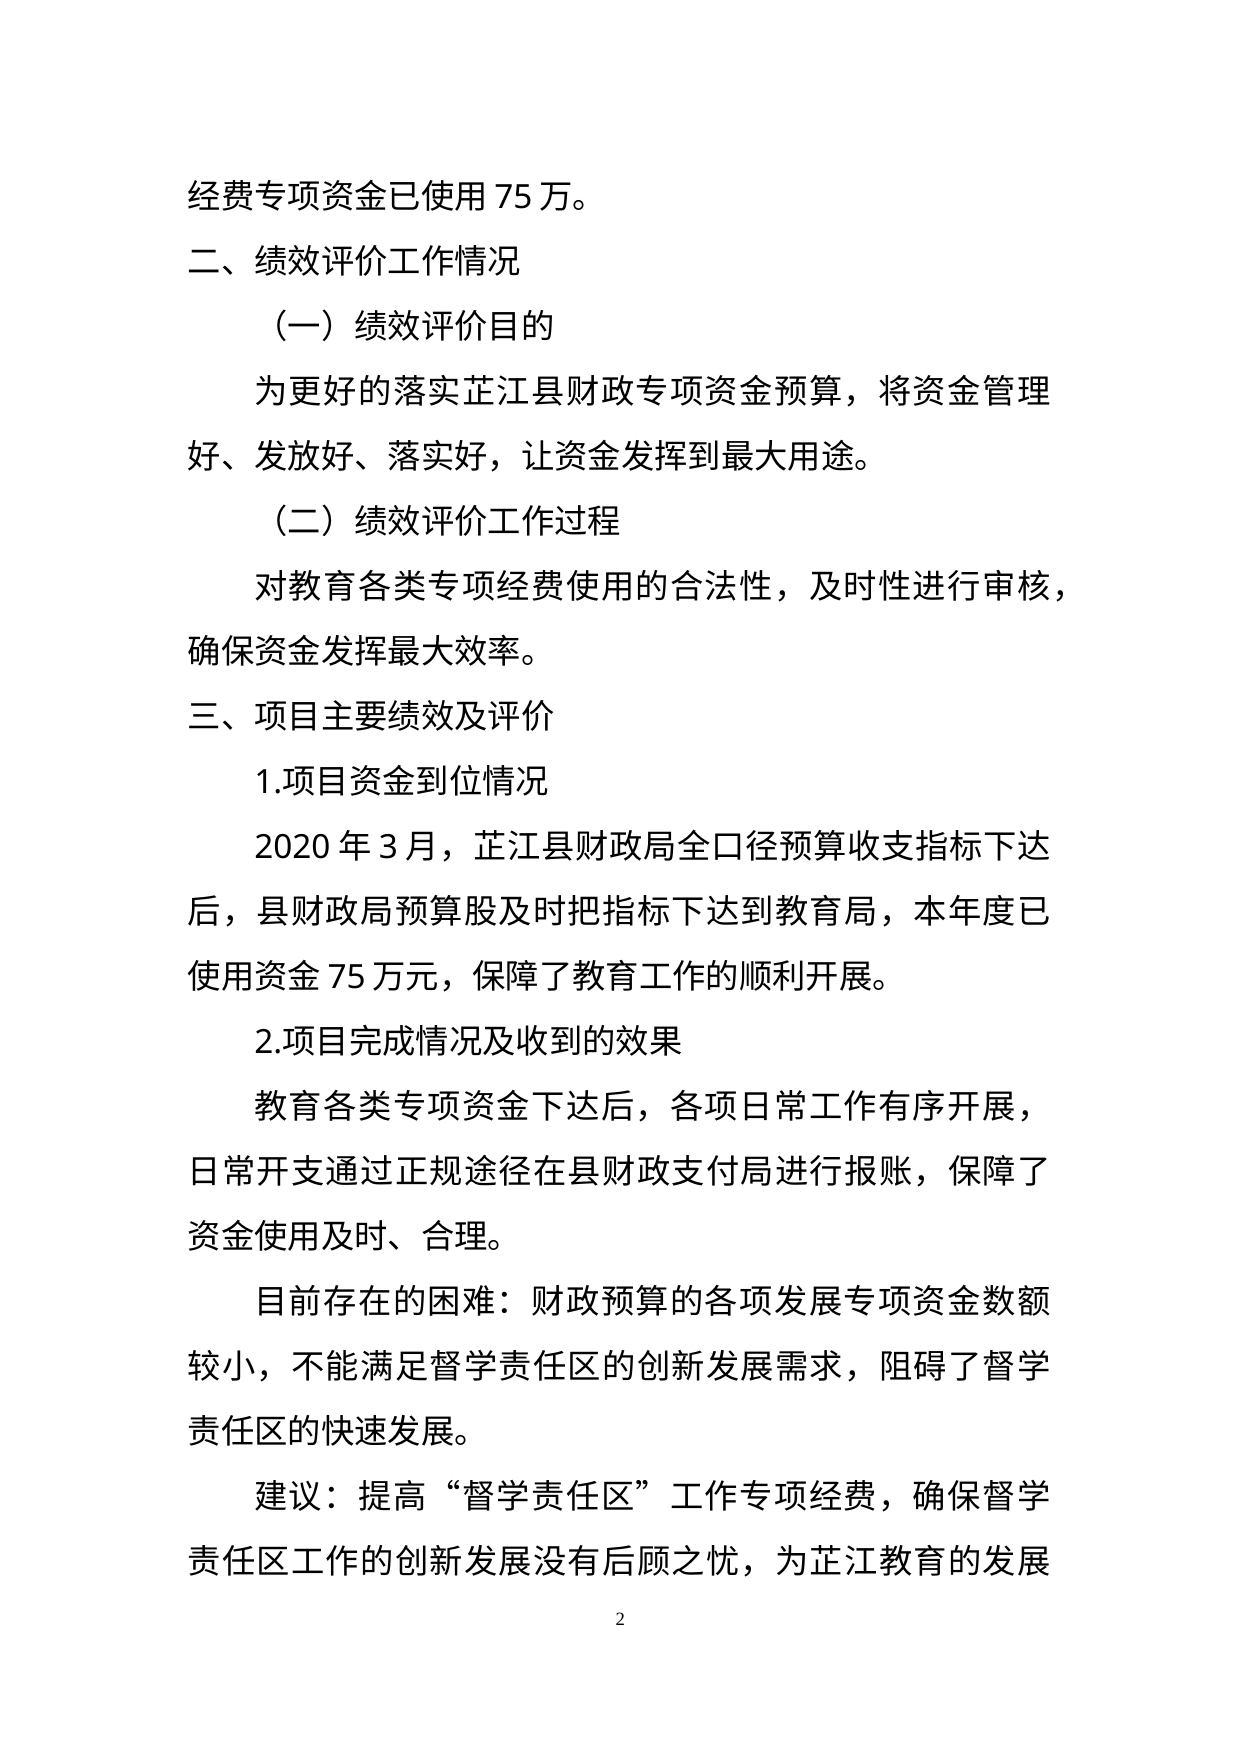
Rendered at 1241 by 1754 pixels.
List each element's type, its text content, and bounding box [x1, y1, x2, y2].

text 目前存在的困难：财政预算的各项发展专项资金数额较小，不能满足督学责任区的创新发展需求，阻碍了督学责任区的快速发展。 [187, 1267, 1053, 1462]
text 2020年3月，芷江县财政局全口径预算收支指标下达后，县财政局预算股及时把指标下达到教育局，本年度已使用资金75万元，保障了教育工作的顺利开展。 [187, 812, 1053, 1007]
text 三、项目主要绩效及评价 [187, 682, 1053, 747]
text （一）绩效评价目的 [187, 292, 1053, 357]
text 1.项目资金到位情况 [187, 747, 1053, 812]
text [187, 162, 1053, 227]
text 2.项目完成情况及收到的效果 [187, 1007, 1053, 1072]
text （二）绩效评价工作过程 [187, 487, 1053, 552]
text 为更好的落实芷江县财政专项资金预算，将资金管理好、发放好、落实好，让资金发挥到最大用途。 [187, 357, 1053, 487]
text 对教育各类专项经费使用的合法性，及时性进行审核，确保资金发挥最大效率。 [187, 552, 1053, 682]
text 教育各类专项资金下达后，各项日常工作有序开展，日常开支通过正规途径在县财政支付局进行报账，保障了资金使用及时、合理。 [187, 1072, 1053, 1267]
text 二、绩效评价工作情况 [187, 227, 1053, 292]
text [187, 1462, 1053, 1592]
